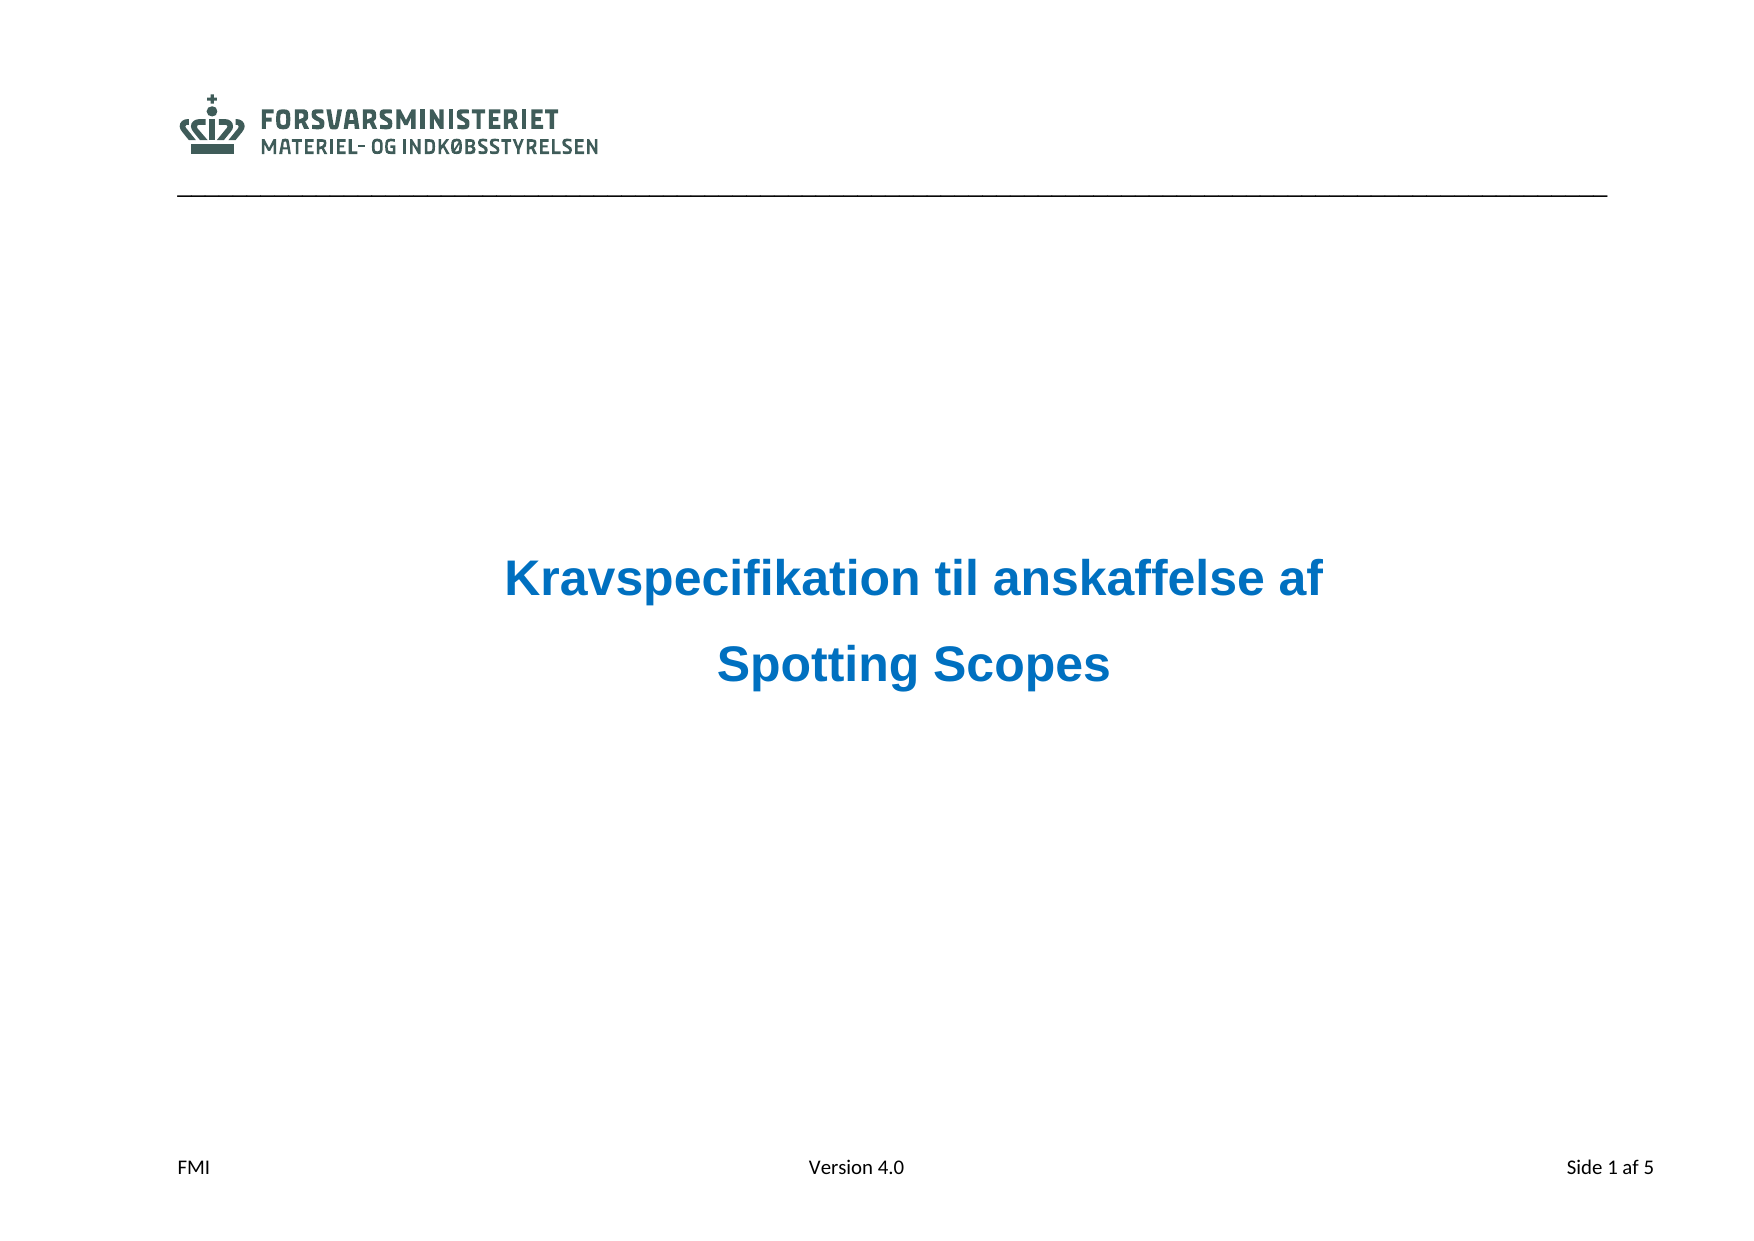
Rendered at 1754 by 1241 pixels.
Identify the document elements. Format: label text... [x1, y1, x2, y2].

text Kravspecifikation til anskaffelse af [177, 548, 1651, 605]
text Spotting Scopes [177, 635, 1651, 692]
